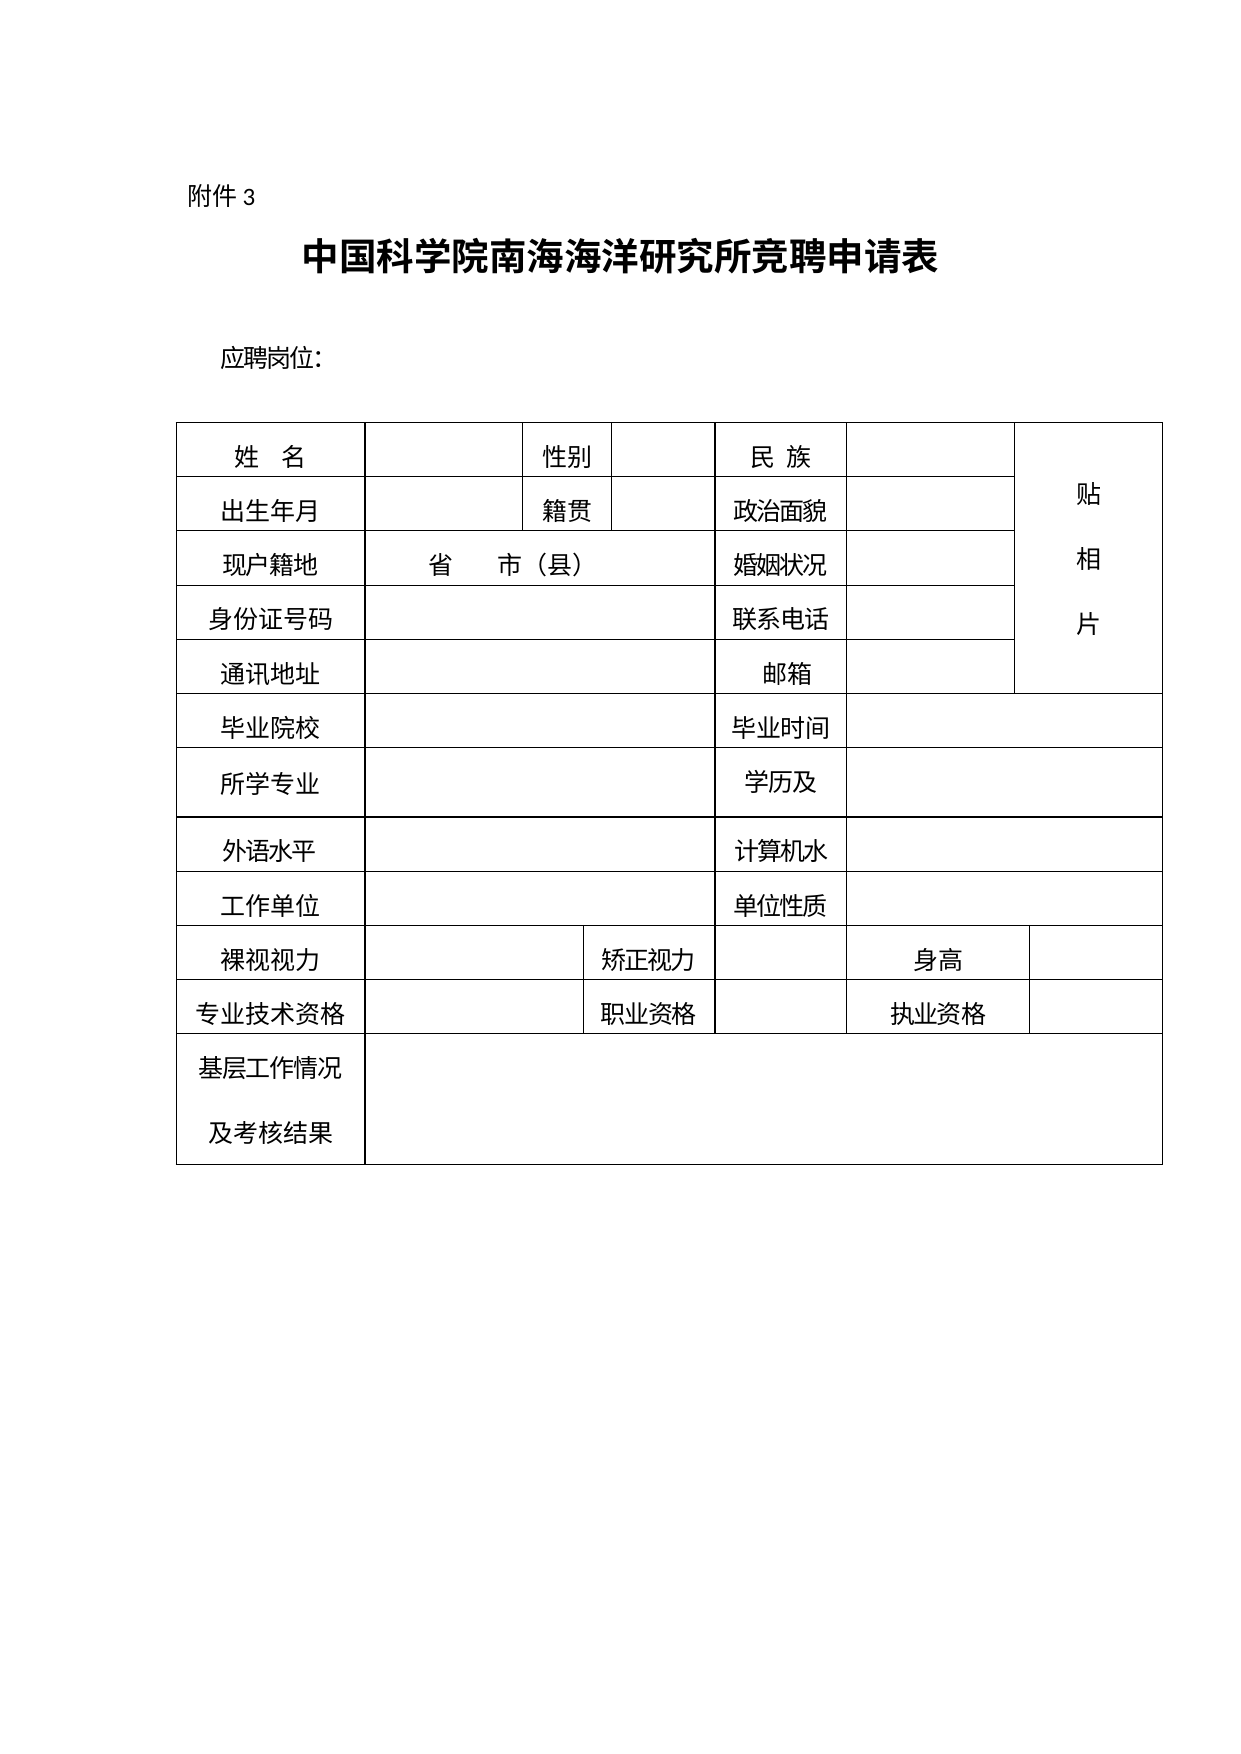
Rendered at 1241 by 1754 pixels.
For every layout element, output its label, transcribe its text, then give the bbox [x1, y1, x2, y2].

table_cell 基层工作情况及考核结果 [177, 1034, 364, 1164]
table_header [612, 423, 714, 476]
table_cell [366, 640, 714, 693]
table_header [847, 423, 1014, 476]
table_cell [366, 1034, 1162, 1164]
table_cell [1030, 980, 1162, 1033]
table_cell 裸视视力 [177, 926, 364, 979]
table_cell 联系电话 [716, 586, 846, 639]
table_cell 身份证号码 [177, 586, 364, 639]
table_cell 所学专业 [177, 748, 364, 816]
table_cell [366, 694, 714, 747]
table_cell [366, 980, 583, 1033]
table_cell 专业技术资格 [177, 980, 364, 1033]
table_cell [1030, 926, 1162, 979]
table_cell [847, 872, 1162, 925]
table_cell [366, 818, 714, 871]
table_cell 矫正视力 [584, 926, 714, 979]
table_cell [716, 926, 846, 979]
table_header 性别 [523, 423, 611, 476]
text 附件3 [187, 162, 1053, 227]
text 中国科学院南海海洋研究所竞聘申请表 [187, 227, 1053, 281]
table_cell 执业资格 [847, 980, 1029, 1033]
table_cell 通讯地址 [177, 640, 364, 693]
table_cell [366, 477, 522, 530]
table_cell 职业资格 [584, 980, 714, 1033]
table_cell [366, 926, 583, 979]
table_cell 籍贯 [523, 477, 611, 530]
table_cell 身高 [847, 926, 1029, 979]
table_cell [847, 477, 1014, 530]
table_cell 单位性质 [716, 872, 846, 925]
table_cell [847, 531, 1014, 584]
table_cell 学历及 学位 [716, 748, 846, 816]
table_cell [366, 872, 714, 925]
table_cell 政治面貌 [716, 477, 846, 530]
table_header [366, 423, 522, 476]
table_cell [847, 694, 1162, 747]
table_cell [716, 980, 846, 1033]
table_cell [847, 818, 1162, 871]
table_cell 省 市（县） [366, 531, 714, 584]
table_cell 毕业时间 [716, 694, 846, 747]
table_cell 现户籍地 [177, 531, 364, 584]
table_cell 外语水平 [177, 818, 364, 871]
table_cell [847, 586, 1014, 639]
table_cell 毕业院校 [177, 694, 364, 747]
table_cell 婚姻状况 [716, 531, 846, 584]
table_header 民 族 [716, 423, 846, 476]
table_cell 出生年月 [177, 477, 364, 530]
table_cell [847, 640, 1014, 693]
table_cell 工作单位 [177, 872, 364, 925]
table_cell [366, 586, 714, 639]
text 应聘岗位： [187, 324, 1053, 389]
table_header 姓 名 [177, 423, 364, 476]
table_cell [847, 748, 1162, 816]
table_cell 邮箱 [716, 640, 846, 693]
table_cell [612, 477, 714, 530]
table_cell 计算机水平 [716, 818, 846, 871]
table_header 贴 相 片 [1015, 423, 1162, 693]
table_cell [366, 748, 714, 816]
